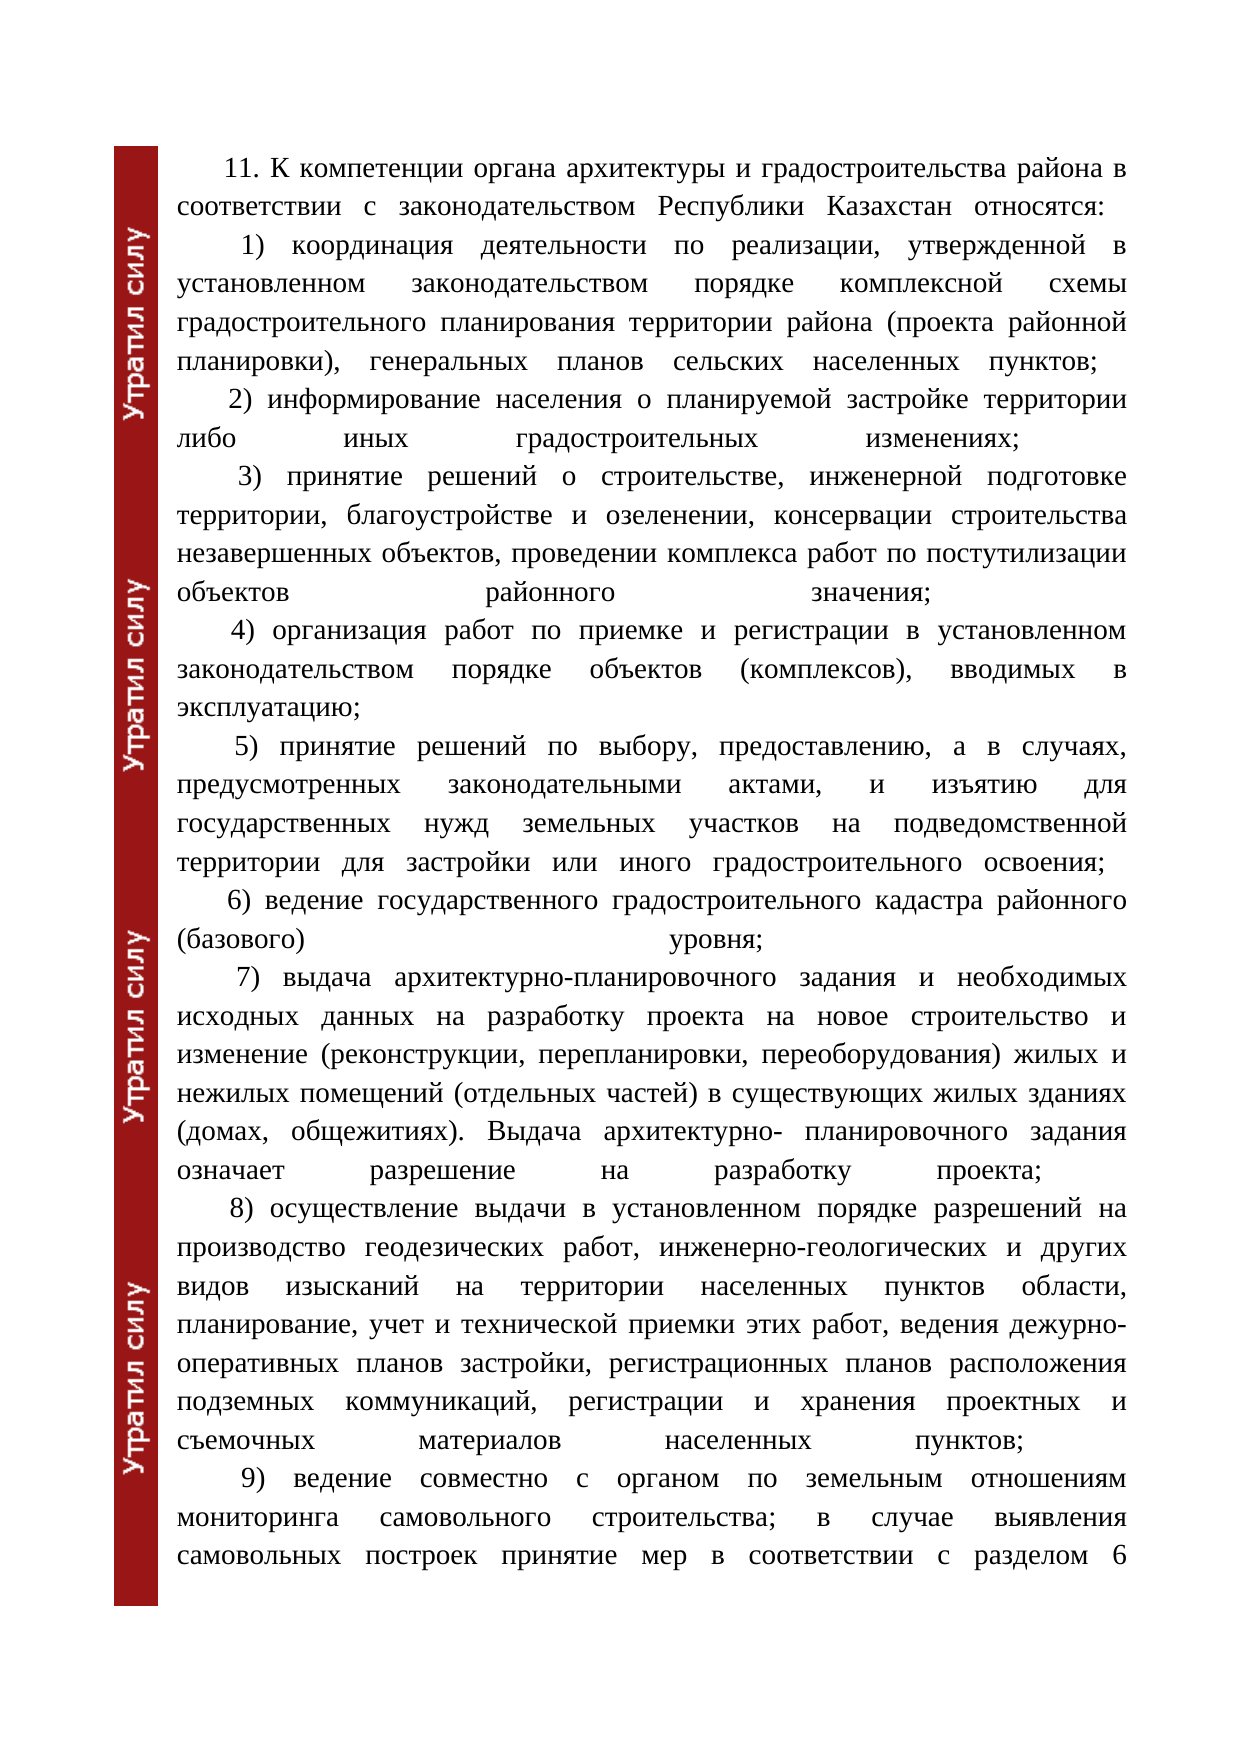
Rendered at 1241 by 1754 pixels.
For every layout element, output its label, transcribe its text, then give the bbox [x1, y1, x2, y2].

picture [114, 146, 158, 150]
picture [114, 1571, 158, 1606]
